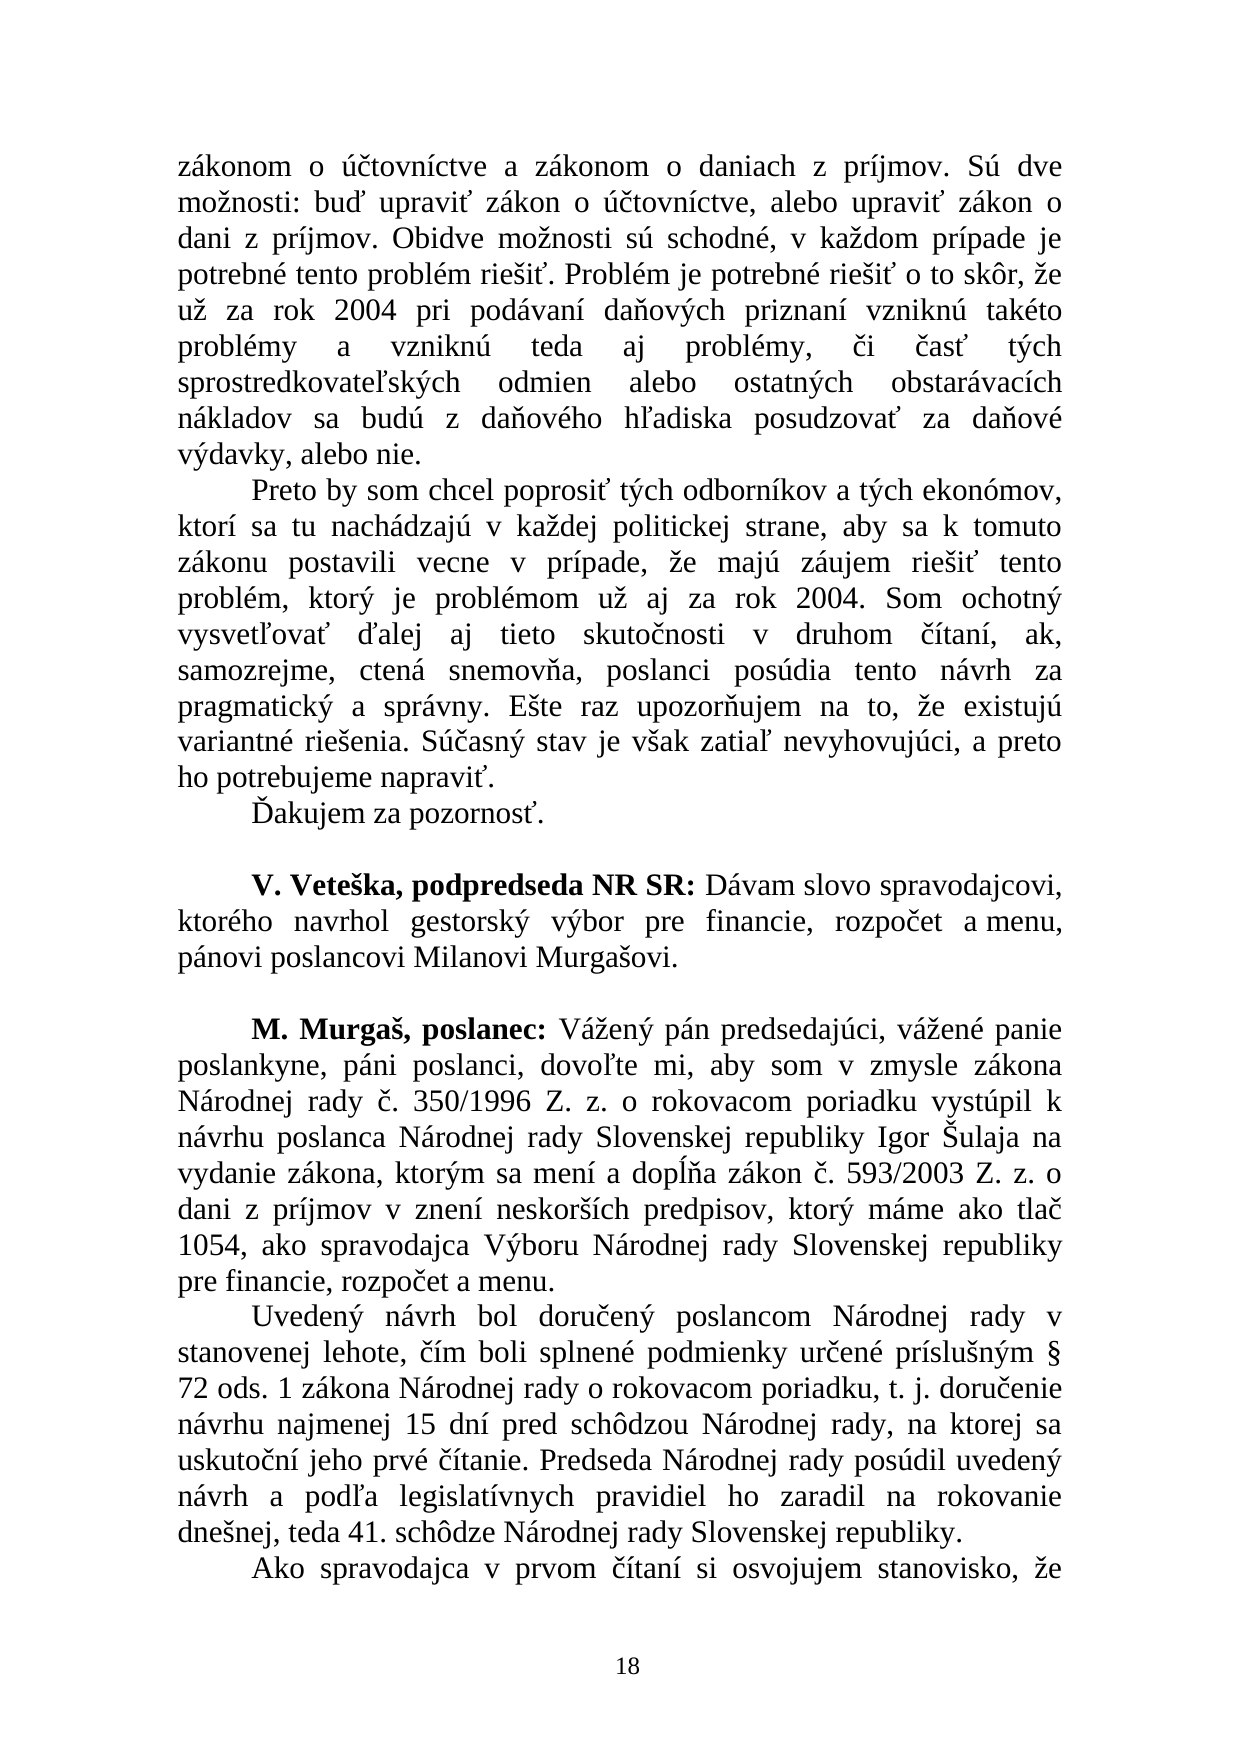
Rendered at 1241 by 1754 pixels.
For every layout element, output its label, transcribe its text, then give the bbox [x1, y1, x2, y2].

text Preto by som chcel poprosiť tých odborníkov a tých ekonómov, ktorí sa tu nachádzajú v každej politickej strane, aby sa k tomuto zákonu postavili vecne v prípade, že majú záujem riešiť tento problém, ktorý je problémom už aj za rok 2004. Som ochotný vysvetľovať ďalej aj tieto skutočnosti v druhom čítaní, ak, samozrejme, ctená snemovňa, poslanci posúdia tento návrh za pragmatický a správny. Ešte raz upozorňujem na to, že existujú variantné riešenia. Súčasný stav je však zatiaľ nevyhovujúci, a preto ho potrebujeme napraviť. [177, 471, 1063, 794]
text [177, 148, 1063, 471]
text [177, 1549, 1063, 1585]
text V. Veteška, podpredseda NR SR: Dávam slovo spravodajcovi, ktorého navrhol gestorský výbor pre financie, rozpočet a menu, pánovi poslancovi Milanovi Murgašovi. [177, 866, 1063, 974]
text Uvedený návrh bol doručený poslancom Národnej rady v stanovenej lehote, čím boli splnené podmienky určené príslušným § 72 ods. 1 zákona Národnej rady o rokovacom poriadku, t. j. doručenie návrhu najmenej 15 dní pred schôdzou Národnej rady, na ktorej sa uskutoční jeho prvé čítanie. Predseda Národnej rady posúdil uvedený návrh a podľa legislatívnych pravidiel ho zaradil na rokovanie dnešnej, teda 41. schôdze Národnej rady Slovenskej republiky. [177, 1298, 1063, 1549]
text M. Murgaš, poslanec: Vážený pán predsedajúci, vážené panie poslankyne, páni poslanci, dovoľte mi, aby som v zmysle zákona Národnej rady č. 350/1996 Z. z. o rokovacom poriadku vystúpil k návrhu poslanca Národnej rady Slovenskej republiky Igor Šulaja na vydanie zákona, ktorým sa mení a dopĺňa zákon č. 593/2003 Z. z. o dani z príjmov v znení neskorších predpisov, ktorý máme ako tlač 1054, ako spravodajca Výboru Národnej rady Slovenskej republiky pre financie, rozpočet a menu. [177, 1010, 1063, 1298]
text Ďakujem za pozornosť. [177, 794, 1063, 831]
